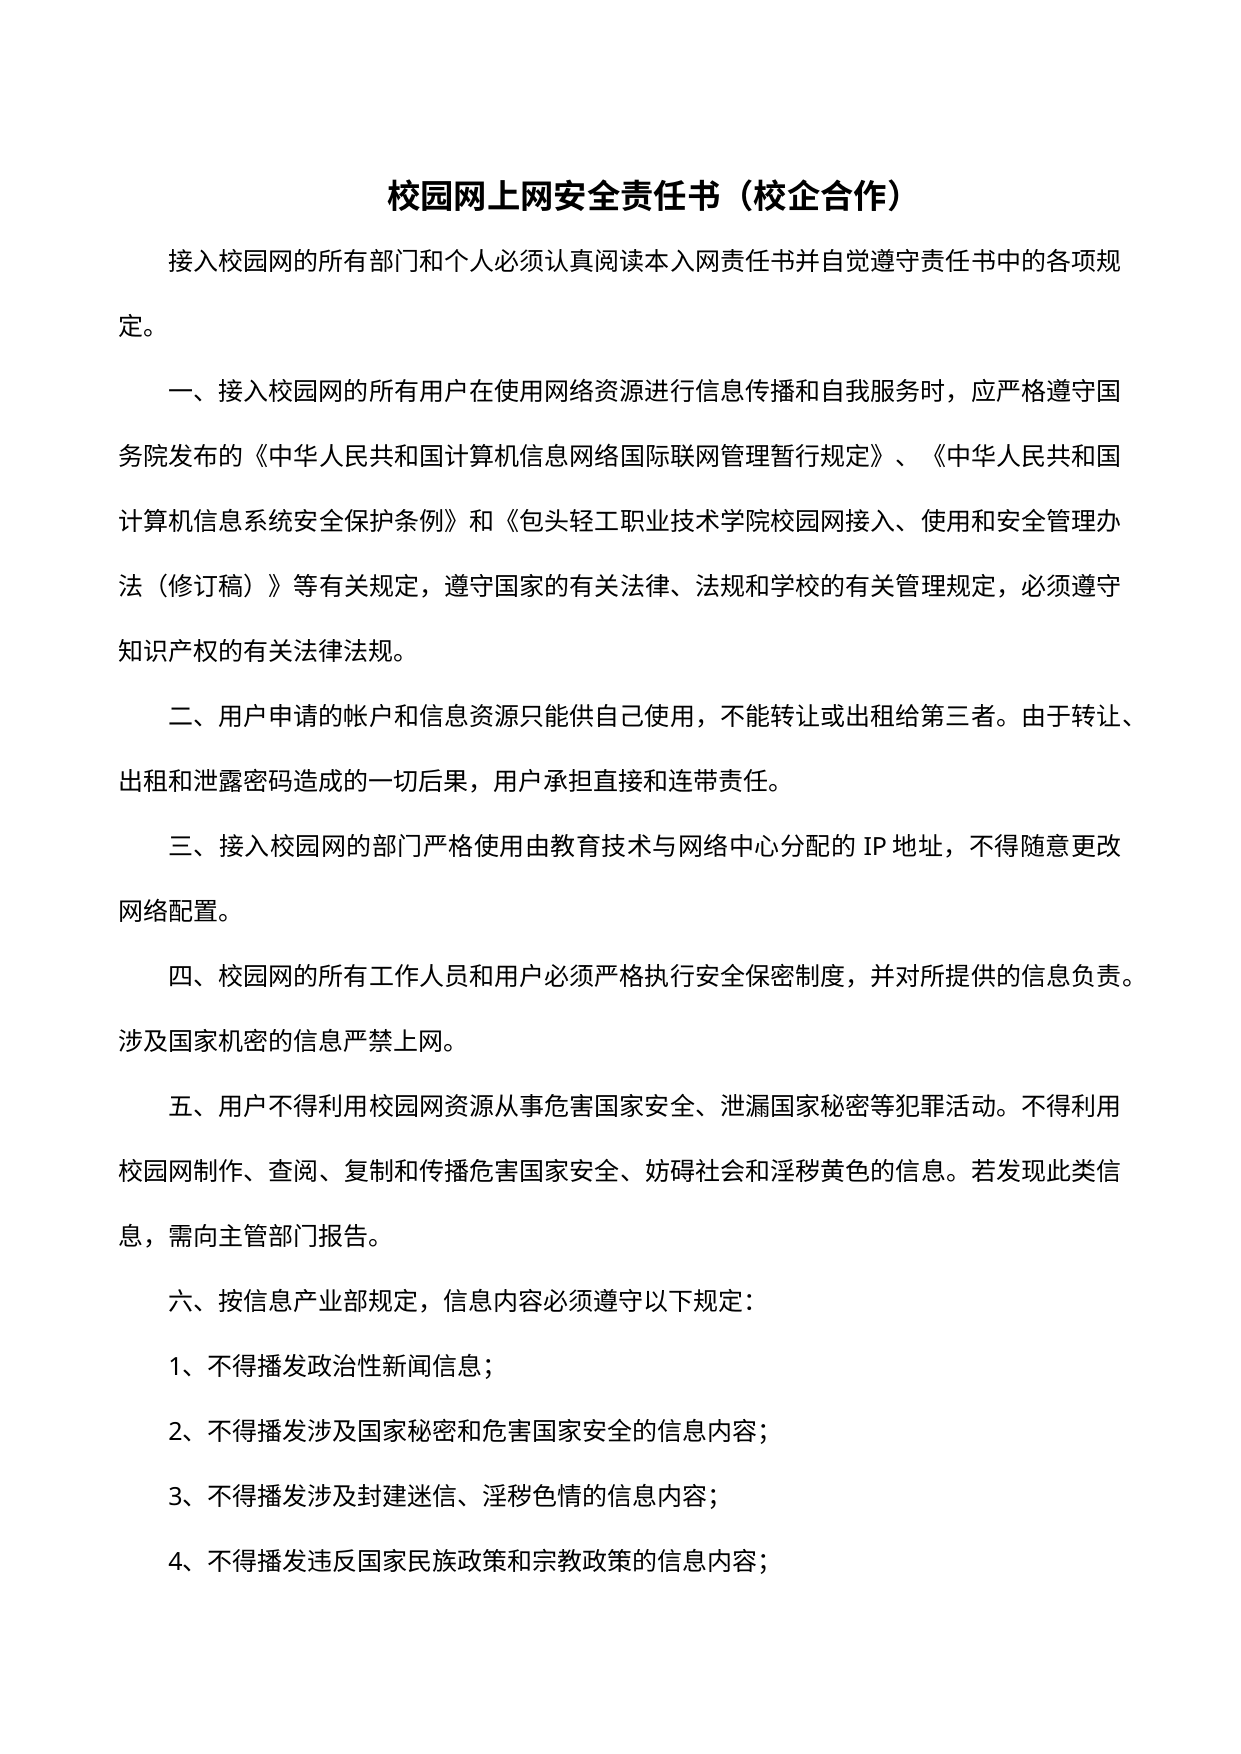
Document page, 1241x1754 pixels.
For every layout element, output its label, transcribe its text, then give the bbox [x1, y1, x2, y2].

text 接入校园网的所有部门和个人必须认真阅读本入网责任书并自觉遵守责任书中的各项规定。 [118, 227, 1122, 357]
text 五、用户不得利用校园网资源从事危害国家安全、泄漏国家秘密等犯罪活动。不得利用校园网制作、查阅、复制和传播危害国家安全、妨碍社会和淫秽黄色的信息。若发现此类信息，需向主管部门报告。 [118, 1072, 1122, 1267]
text 校园网上网安全责任书（校企合作） [118, 162, 1122, 227]
text 2、不得播发涉及国家秘密和危害国家安全的信息内容； [118, 1397, 1122, 1462]
text 一、接入校园网的所有用户在使用网络资源进行信息传播和自我服务时，应严格遵守国务院发布的《中华人民共和国计算机信息网络国际联网管理暂行规定》、《中华人民共和国计算机信息系统安全保护条例》和《包头轻工职业技术学院校园网接入、使用和安全管理办法（修订稿）》等有关规定，遵守国家的有关法律、法规和学校的有关管理规定，必须遵守知识产权的有关法律法规。 [118, 357, 1122, 682]
text 3、不得播发涉及封建迷信、淫秽色情的信息内容； [118, 1462, 1122, 1527]
text 1、不得播发政治性新闻信息； [118, 1332, 1122, 1397]
text 二、用户申请的帐户和信息资源只能供自己使用，不能转让或出租给第三者。由于转让、出租和泄露密码造成的一切后果，用户承担直接和连带责任。 [118, 682, 1122, 812]
text 四、校园网的所有工作人员和用户必须严格执行安全保密制度，并对所提供的信息负责。涉及国家机密的信息严禁上网。 [118, 942, 1122, 1072]
text 4、不得播发违反国家民族政策和宗教政策的信息内容； [118, 1527, 1122, 1592]
text 三、接入校园网的部门严格使用由教育技术与网络中心分配的IP地址，不得随意更改网络配置。 [118, 812, 1122, 942]
text 六、按信息产业部规定，信息内容必须遵守以下规定： [118, 1267, 1122, 1332]
